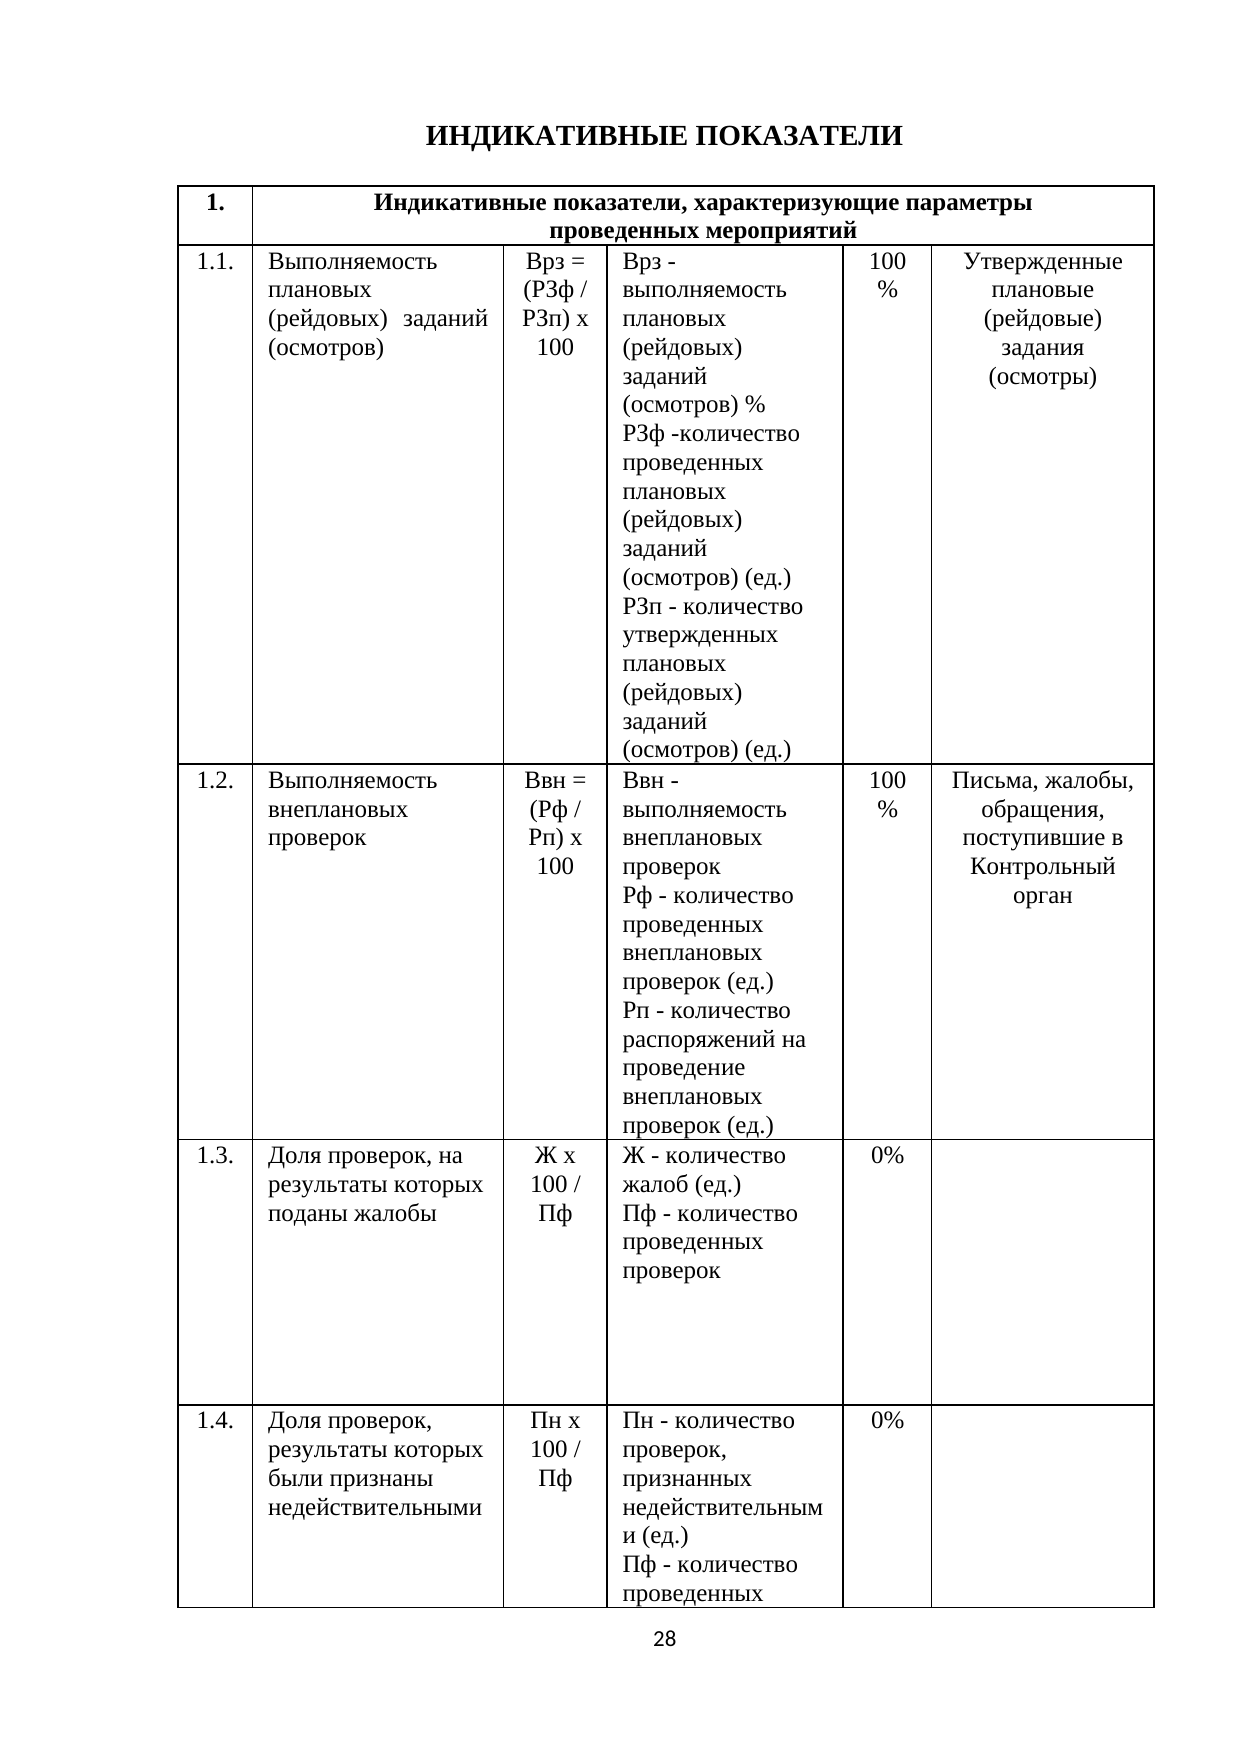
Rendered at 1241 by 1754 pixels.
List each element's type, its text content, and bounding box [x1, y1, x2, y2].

table_header 1. [179, 187, 252, 244]
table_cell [253, 1406, 503, 1607]
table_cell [608, 1406, 842, 1607]
table_cell Врз - выполняемость плановых (рейдовых) заданий (осмотров) % РЗф -количество проведенных плановых (рейдовых) заданий (осмотров) (ед.) РЗп - количество утвержденных плановых (рейдовых) заданий (осмотров) (ед.) [608, 246, 842, 763]
table_cell 100% [844, 765, 931, 1139]
table_cell Доля проверок, на результаты которых поданы жалобы [253, 1140, 503, 1404]
table_cell [932, 1140, 1153, 1404]
table_cell Ж - количество жалоб (ед.) Пф - количество проведенных проверок [608, 1140, 842, 1404]
table_cell Ввн = (Рф / Рп) x 100 [504, 765, 606, 1139]
table_header Индикативные показатели, характеризующие параметры проведенных мероприятий [253, 187, 1153, 244]
table_cell 1.3. [179, 1140, 252, 1404]
table_cell [932, 1406, 1153, 1607]
table_cell Ввн - выполняемость внеплановых проверок Рф - количество проведенных внеплановых проверок (ед.) Рп - количество распоряжений на проведение внеплановых проверок (ед.) [608, 765, 842, 1139]
table_cell 0% [844, 1406, 931, 1607]
table_cell 1.4. [179, 1406, 252, 1607]
table_cell Выполняемость внеплановых проверок [253, 765, 503, 1139]
table_cell 1.1. [179, 246, 252, 763]
table_cell Врз = (РЗф / РЗп) x 100 [504, 246, 606, 763]
table_cell Пн x 100 / Пф [504, 1406, 606, 1607]
table_cell 0% [844, 1140, 931, 1404]
text ИНДИКАТИВНЫЕ ПОКАЗАТЕЛИ [177, 118, 1152, 152]
table_cell Выполняемость плановых (рейдовых) заданий (осмотров) [253, 246, 503, 763]
table_cell 1.2. [179, 765, 252, 1139]
table_cell Утвержденные плановые (рейдовые) задания (осмотры) [932, 246, 1153, 763]
table_cell Письма, жалобы, обращения, поступившие в Контрольный орган [932, 765, 1153, 1139]
table_cell Ж x 100 / Пф [504, 1140, 606, 1404]
table_cell 100% [844, 246, 931, 763]
